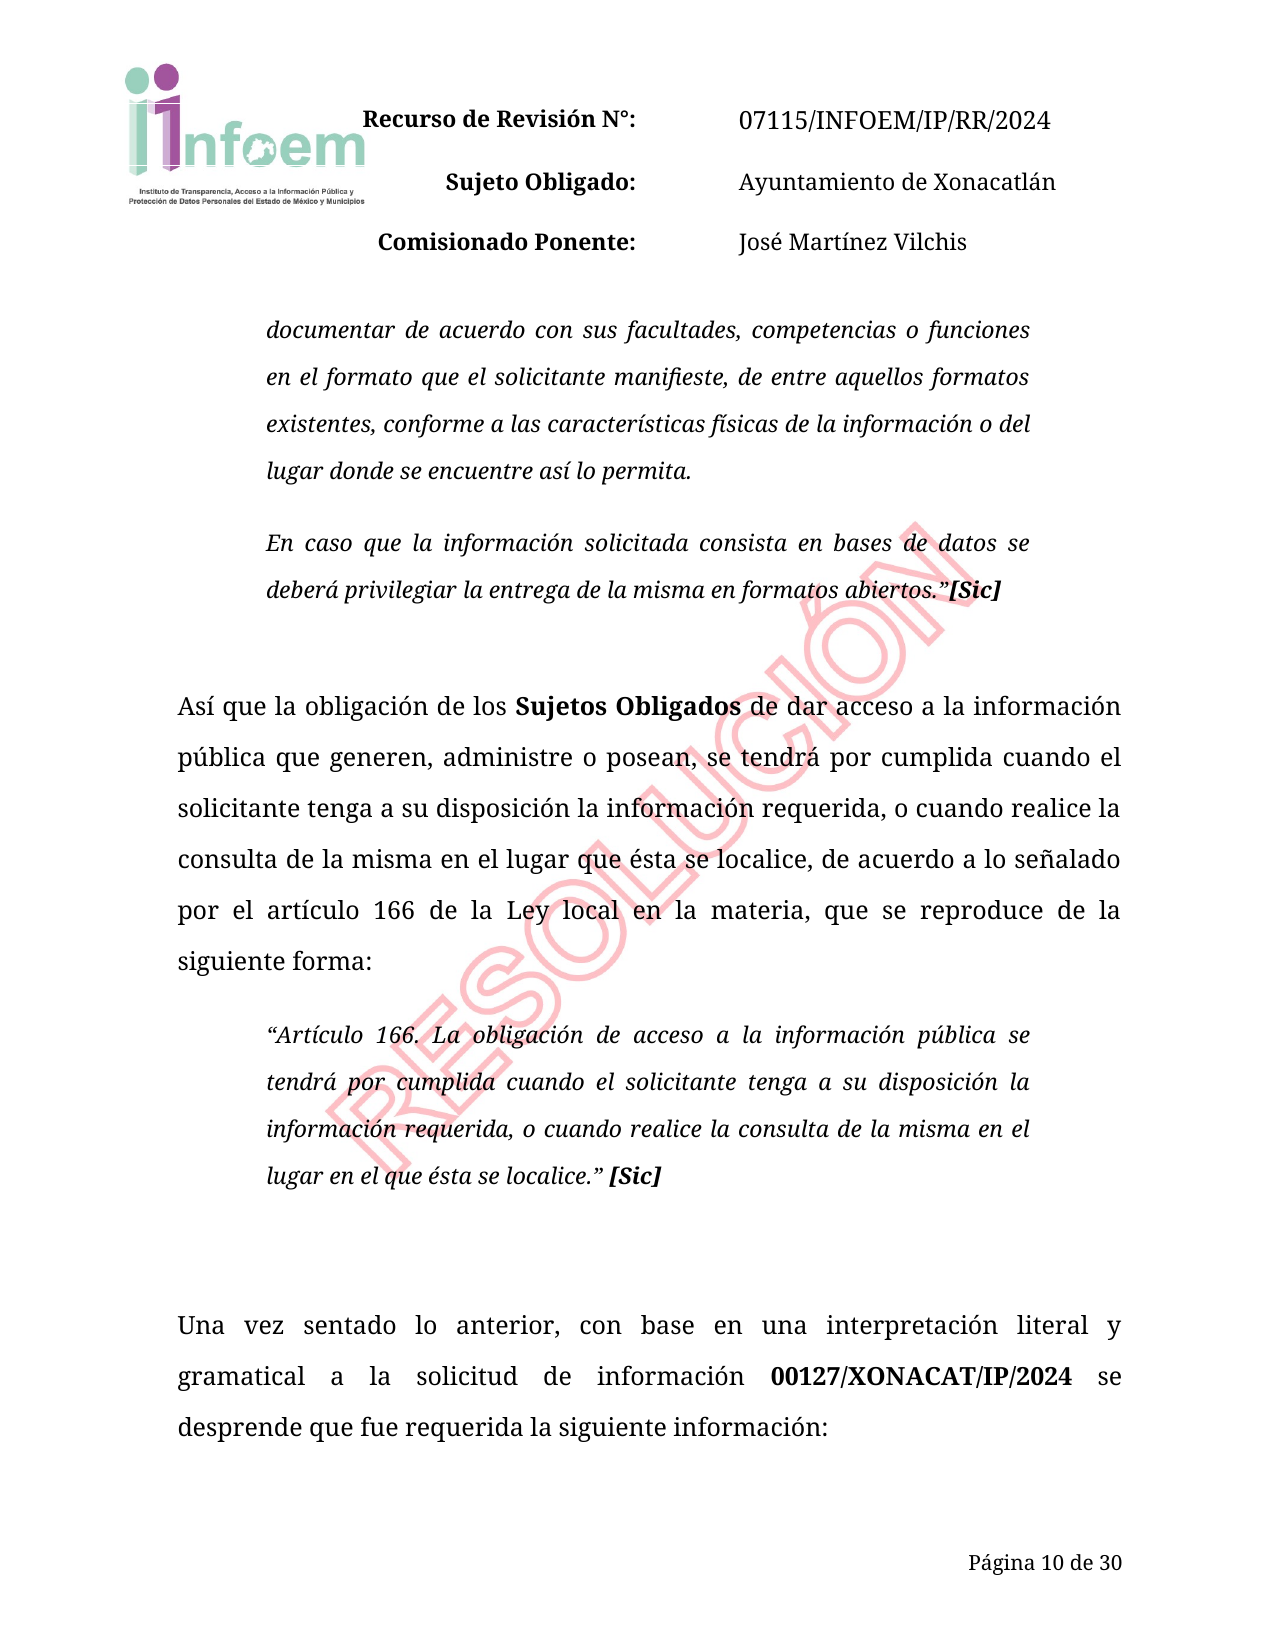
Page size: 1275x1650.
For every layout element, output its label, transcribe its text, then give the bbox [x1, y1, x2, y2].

text Una vez sentado lo anterior, con base en una interpretación literal y gramatical a la solicitud de información 00127/XONACAT/IP/2024 se desprende que fue requerida la siguiente información: [177, 1308, 1122, 1444]
text Así que la obligación de los Sujetos Obligados de dar acceso a la información pública que generen, administre o posean, se tendrá por cumplida cuando el solicitante tenga a su disposición la información requerida, o cuando realice la consulta de la misma en el lugar que ésta se localice, de acuerdo a lo señalado por el artículo 166 de la Ley local en la materia, que se reproduce de la siguiente forma: [177, 688, 1122, 977]
text En caso que la información solicitada consista en bases de datos se deberá privilegiar la entrega de la misma en formatos abiertos.”[Sic] [266, 527, 1033, 605]
text “Artículo 166. La obligación de acceso a la información pública se tendrá por cumplida cuando el solicitante tenga a su disposición la información requerida, o cuando realice la consulta de la misma en el lugar en el que ésta se localice.” [Sic] [266, 1019, 1033, 1191]
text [266, 314, 1033, 486]
picture [6, 3, 1271, 1650]
